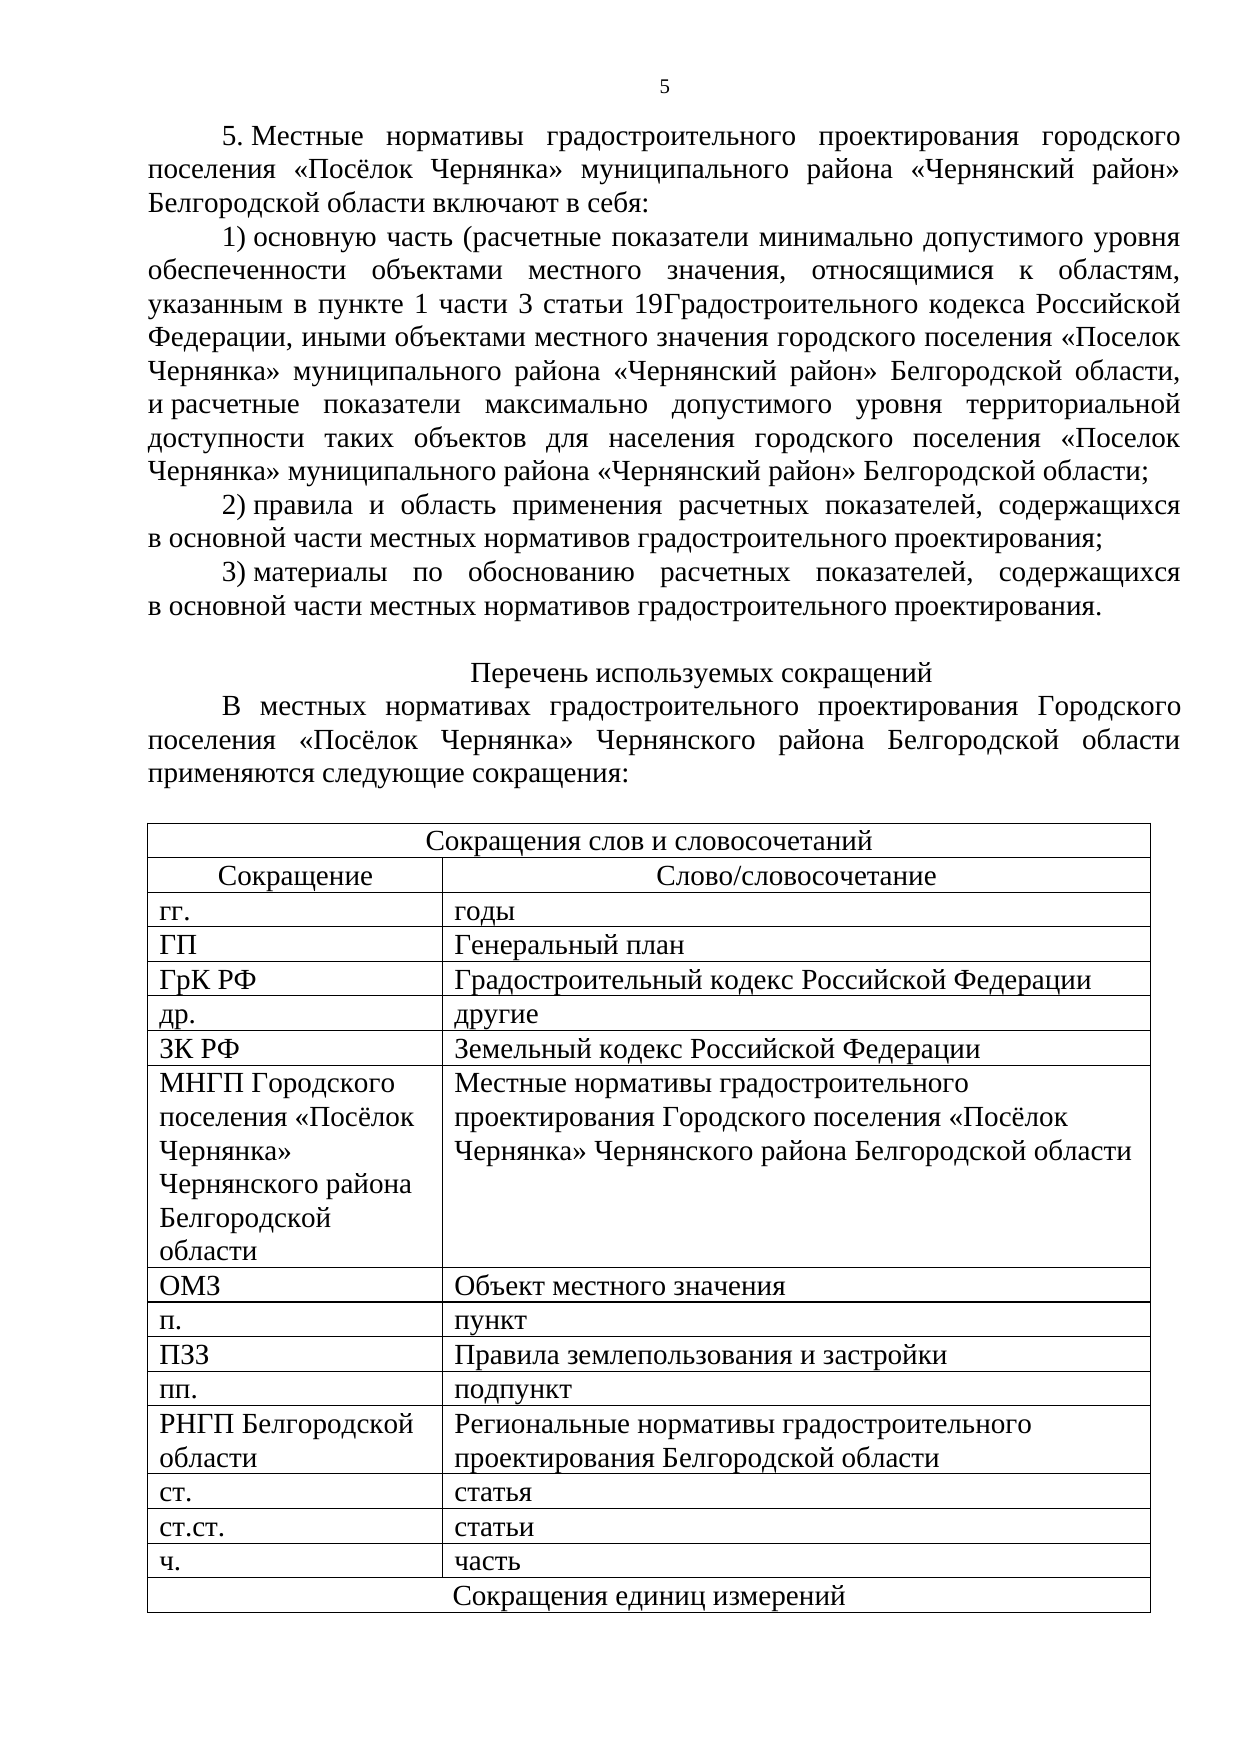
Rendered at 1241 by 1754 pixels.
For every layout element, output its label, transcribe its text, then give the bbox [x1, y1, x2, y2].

table_cell ГрК РФ [148, 962, 442, 995]
table_cell статьи [443, 1509, 1150, 1542]
text В местных нормативах градостроительного проектирования Городского поселения «Посёлок Чернянка» Чернянского района Белгородской области применяются следующие сокращения: [148, 688, 1181, 789]
table_cell ст. [148, 1474, 442, 1508]
table_cell другие [443, 996, 1150, 1030]
table_cell Объект местного значения [443, 1268, 1150, 1301]
table_cell Генеральный план [443, 927, 1150, 961]
table_cell подпункт [443, 1372, 1150, 1405]
table_cell часть [443, 1544, 1150, 1577]
table_cell ЗК РФ [148, 1031, 442, 1064]
table_cell ГП [148, 927, 442, 961]
table_cell Сокращение [148, 858, 442, 892]
table_cell ПЗЗ [148, 1337, 442, 1371]
table_cell РНГП Белгородской области [148, 1406, 442, 1473]
text 1) основную часть (расчетные показатели минимально допустимого уровня обеспеченности объектами местного значения, относящимися к областям, указанным в пункте 1 части 3 статьи 19Градостроительного кодекса Российской Федерации, иными объектами местного значения городского поселения «Поселок Чернянка» муниципального района «Чернянский район» Белгородской области, и расчетные показатели максимально допустимого уровня территориальной доступности таких объектов для населения городского поселения «Поселок Чернянка» муниципального района «Чернянский район» Белгородской области; [148, 219, 1181, 487]
table_cell Правила землепользования и застройки [443, 1337, 1150, 1371]
text 3) материалы по обоснованию расчетных показателей, содержащихся в основной части местных нормативов градостроительного проектирования. [148, 554, 1181, 621]
table_cell МНГП Городского поселения «Посёлок Чернянка» Чернянского района Белгородской области [148, 1066, 442, 1267]
table_cell ОМЗ [148, 1268, 442, 1301]
text 2) правила и область применения расчетных показателей, содержащихся в основной части местных нормативов градостроительного проектирования; [148, 487, 1181, 554]
table_cell Градостроительный кодекс Российской Федерации [443, 962, 1150, 995]
table_cell гг. [148, 893, 442, 926]
text 5. Местные нормативы градостроительного проектирования городского поселения «Посёлок Чернянка» муниципального района «Чернянский район» Белгородской области включают в себя: [148, 118, 1181, 219]
table_cell ч. [148, 1544, 442, 1577]
table_cell ст.ст. [148, 1509, 442, 1542]
table_cell пп. [148, 1372, 442, 1405]
table_cell Земельный кодекс Российской Федерации [443, 1031, 1150, 1064]
table_cell п. [148, 1303, 442, 1336]
table_cell Региональные нормативы градостроительного проектирования Белгородской области [443, 1406, 1150, 1473]
table_cell Местные нормативы градостроительного проектирования Городского поселения «Посёлок Чернянка» Чернянского района Белгородской области [443, 1066, 1150, 1267]
table_header Сокращения слов и словосочетаний [148, 824, 1150, 857]
table_cell статья [443, 1474, 1150, 1508]
table_cell Слово/словосочетание [443, 858, 1150, 892]
table_cell Сокращения единиц измерений [148, 1578, 1150, 1612]
table_cell годы [443, 893, 1150, 926]
table_cell др. [148, 996, 442, 1030]
text Перечень используемых сокращений [148, 655, 1181, 688]
table_cell пункт [443, 1303, 1150, 1336]
